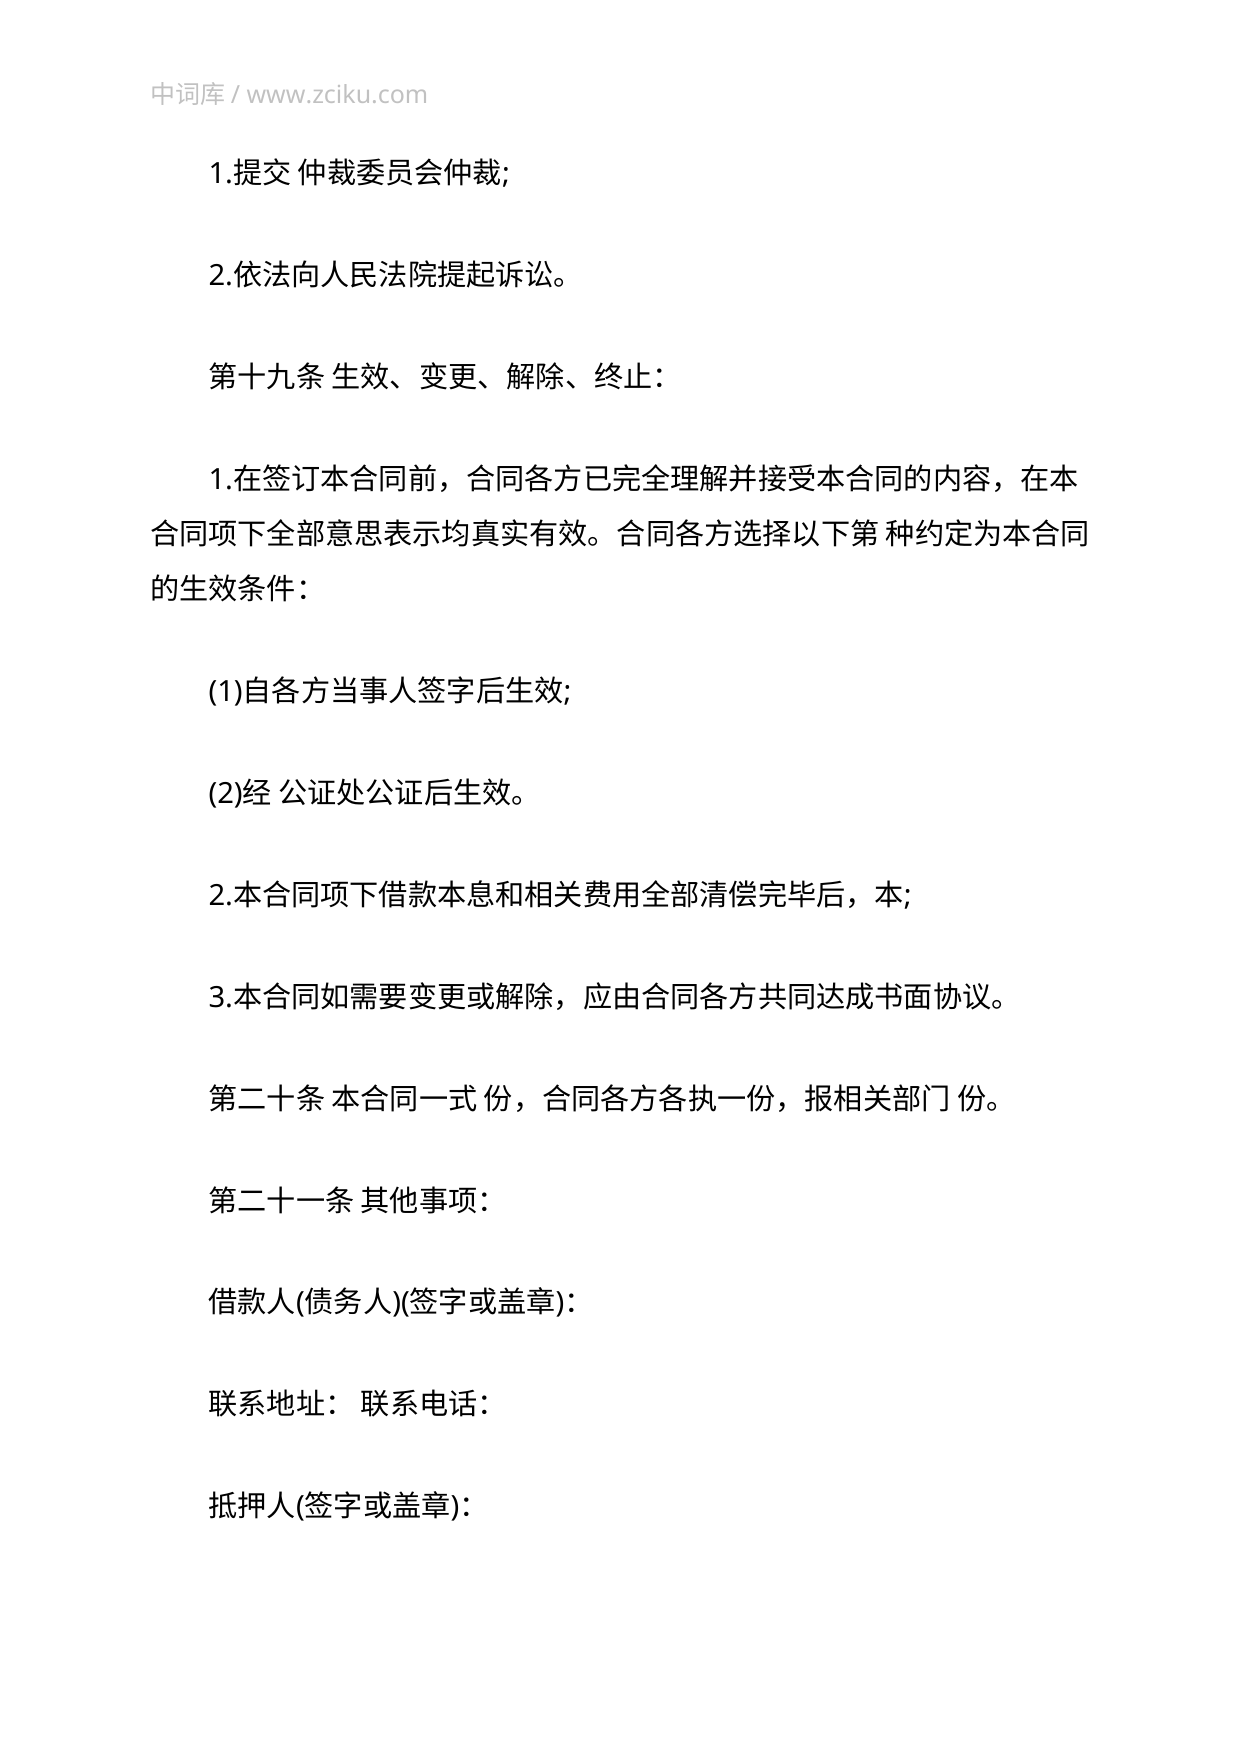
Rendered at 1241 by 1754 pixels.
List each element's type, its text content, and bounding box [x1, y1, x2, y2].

text 第二十一条 其他事项： [150, 1177, 1090, 1219]
text (1)自各方当事人签字后生效; [150, 667, 1090, 710]
text 联系地址： 联系电话： [150, 1381, 1090, 1423]
text 第十九条 生效、变更、解除、终止： [150, 354, 1090, 396]
text 3.本合同如需要变更或解除，应由合同各方共同达成书面协议。 [150, 973, 1090, 1016]
text 1.在签订本合同前，合同各方已完全理解并接受本合同的内容，在本合同项下全部意思表示均真实有效。合同各方选择以下第 种约定为本合同的生效条件： [150, 456, 1090, 608]
text 借款人(债务人)(签字或盖章)： [150, 1279, 1090, 1321]
text (2)经 公证处公证后生效。 [150, 769, 1090, 812]
text 第二十条 本合同一式 份，合同各方各执一份，报相关部门 份。 [150, 1075, 1090, 1118]
text 2.依法向人民法院提起诉讼。 [150, 252, 1090, 294]
text 1.提交 仲裁委员会仲裁; [150, 150, 1090, 192]
text 抵押人(签字或盖章)： [150, 1483, 1090, 1525]
text 2.本合同项下借款本息和相关费用全部清偿完毕后，本; [150, 871, 1090, 914]
